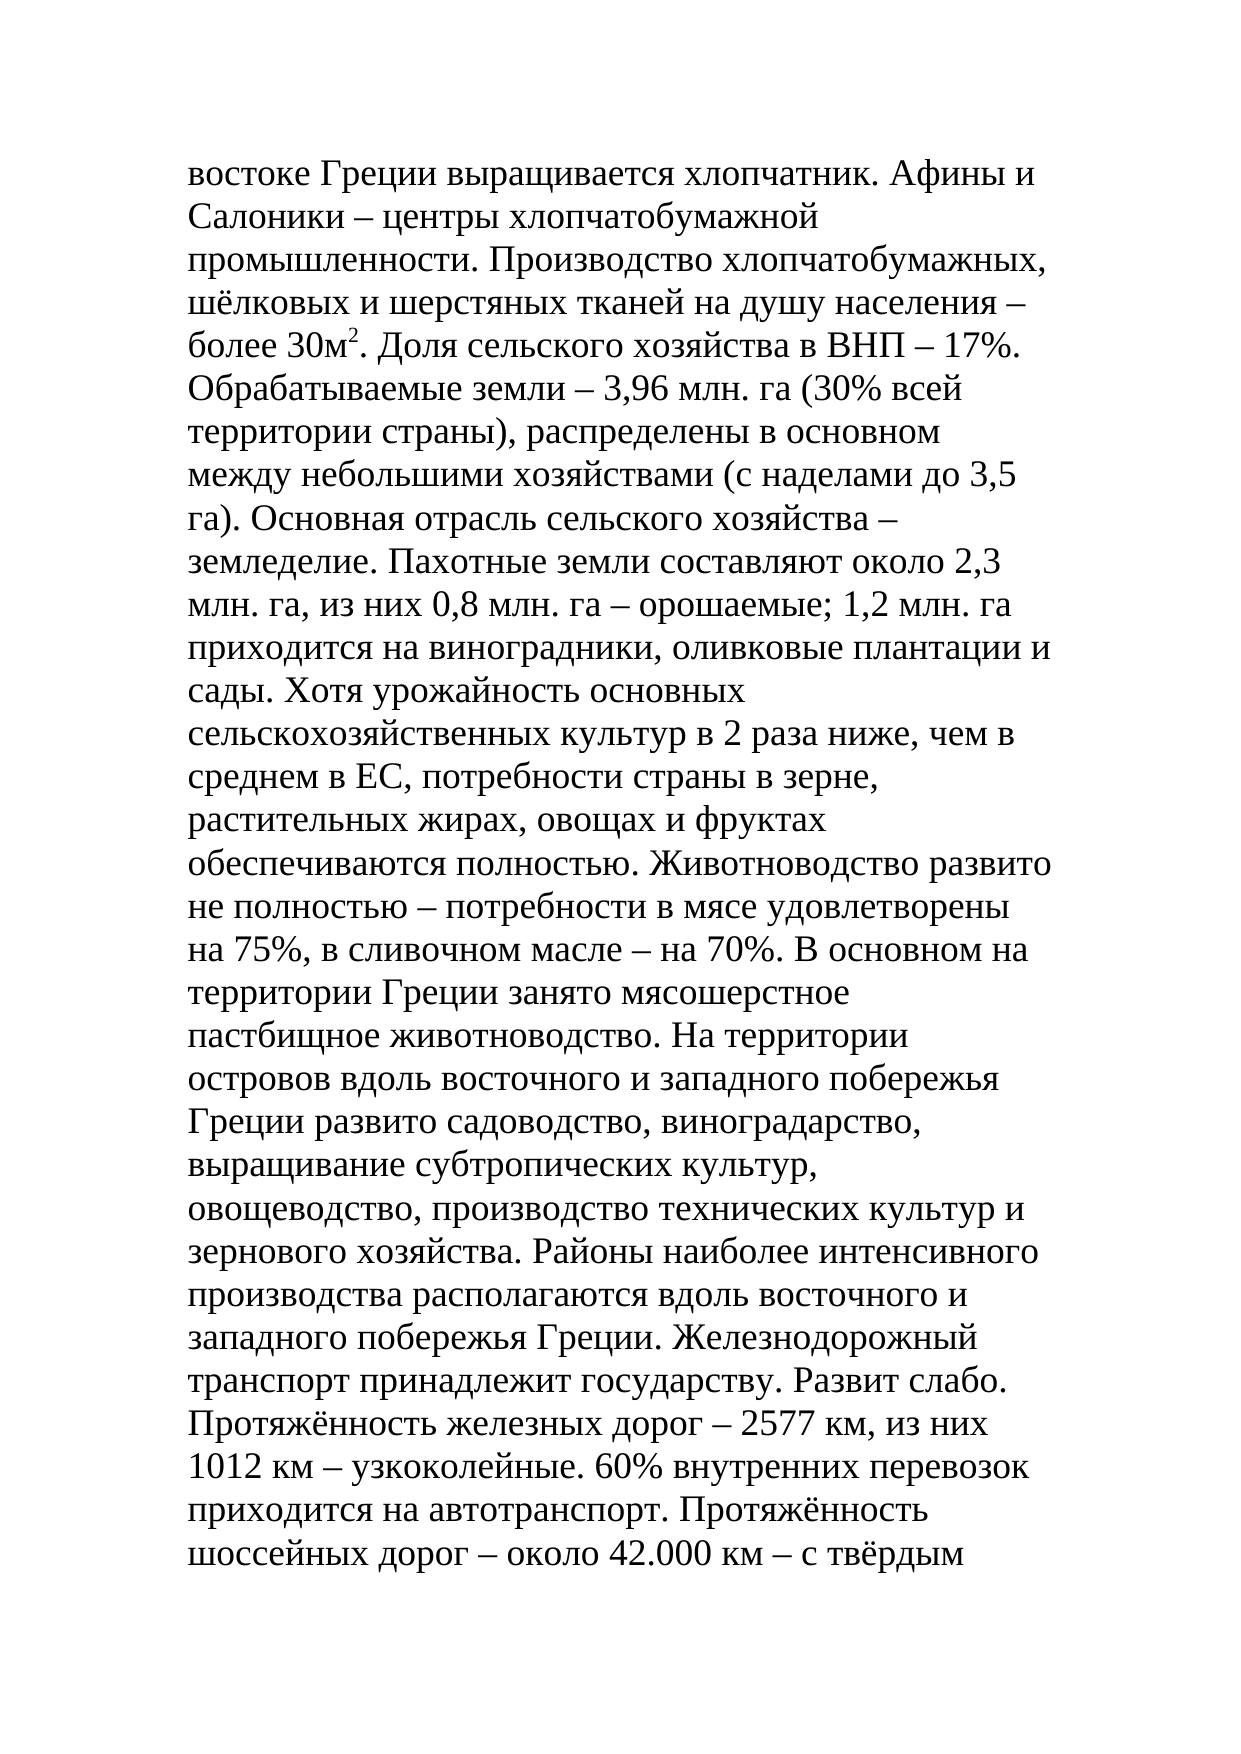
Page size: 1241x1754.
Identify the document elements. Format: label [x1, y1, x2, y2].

text [187, 150, 1053, 1573]
